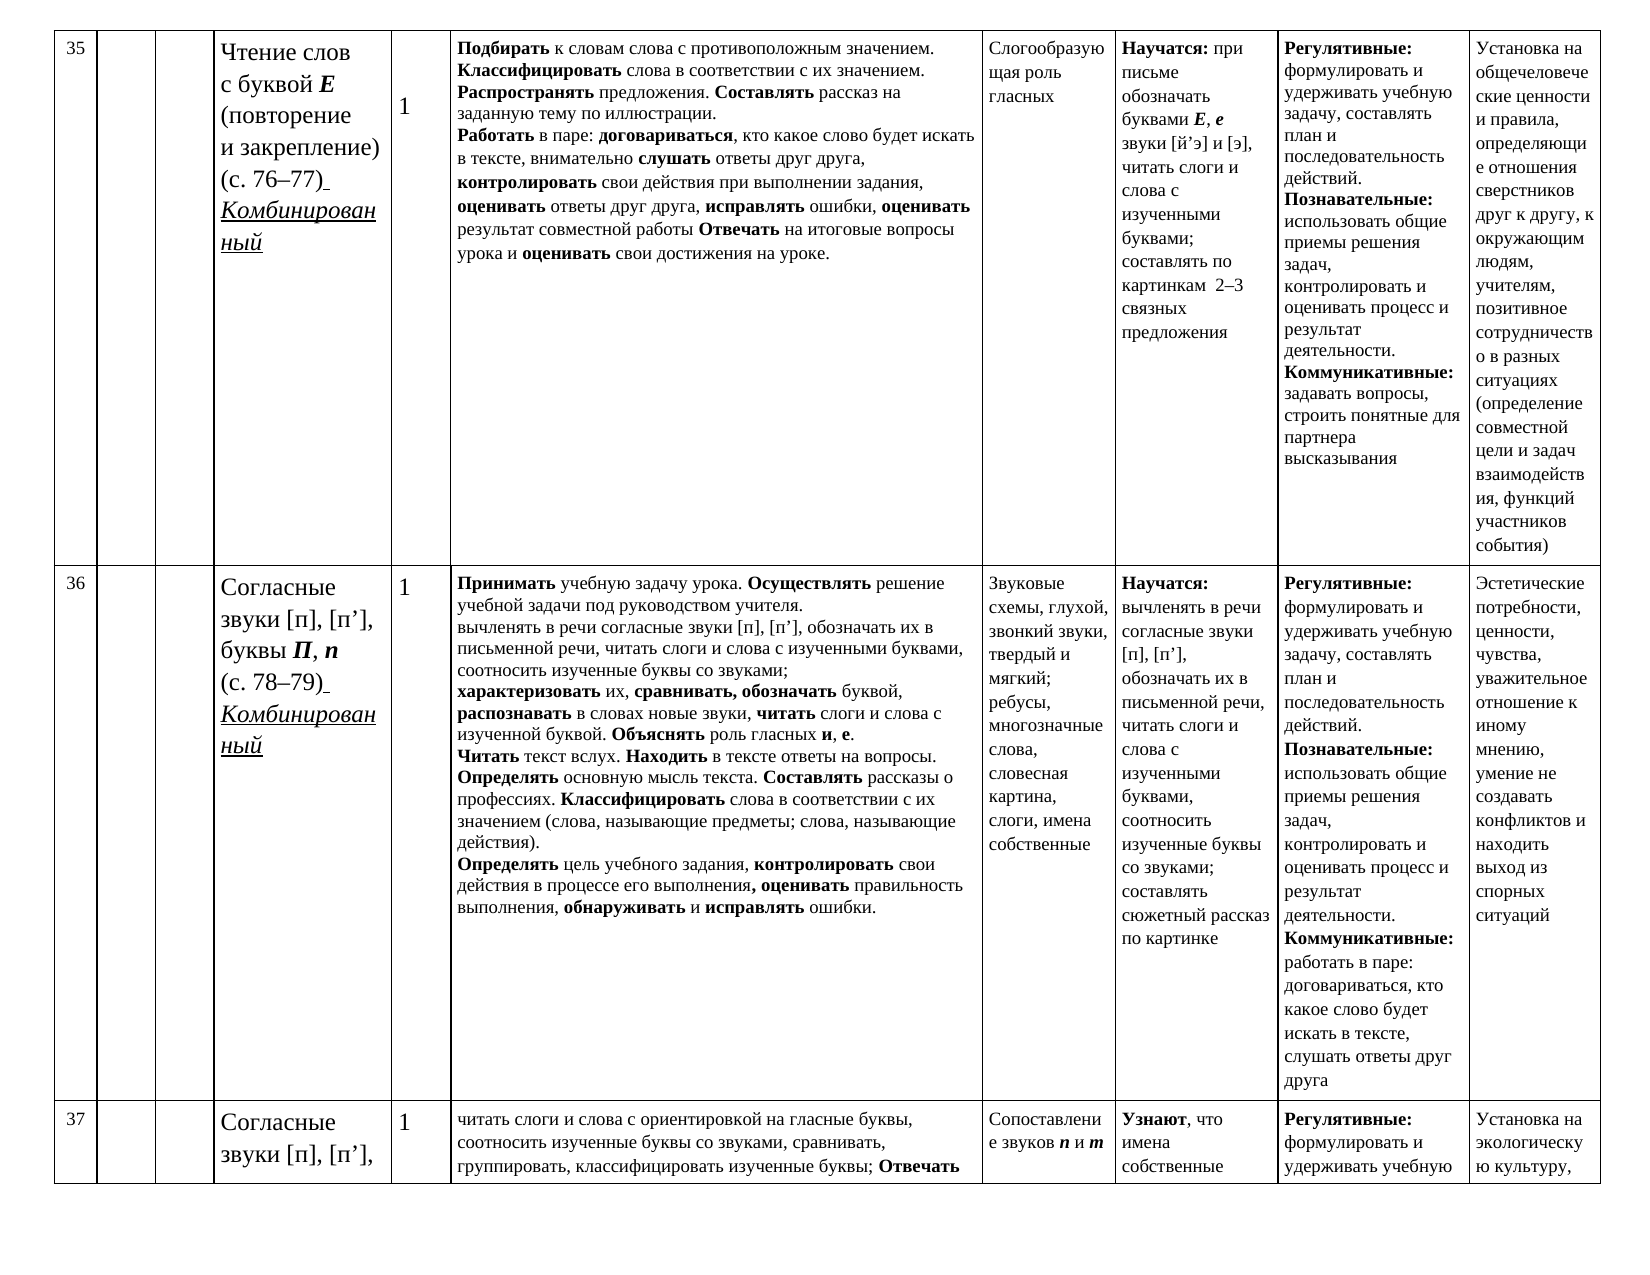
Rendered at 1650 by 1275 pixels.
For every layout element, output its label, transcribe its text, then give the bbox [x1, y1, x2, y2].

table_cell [983, 1101, 1115, 1182]
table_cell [1279, 31, 1469, 564]
table_cell Принимать учебную задачу урока. Осуществлять решение учебной задачи под руководством учителя. вычленять в речи согласные звуки [п], [п’], обозначать их в письменной речи, читать слоги и слова с изученными буквами, соотносить изученные буквы со звуками; характеризовать их, сравнивать, обозначать буквой, распознавать в словах новые звуки, читать слоги и слова с изученной буквой. Объяснять роль гласных и, е. Читать текст вслух. Находить в тексте ответы на вопросы. Определять основную мысль текста. Составлять рассказы о профессиях. Классифицировать слова в соответствии с их значением (слова, называющие предметы; слова, называющие действия). Определять цель учебного задания, контролировать свои действия в процессе его выполнения, оценивать правильность выполнения, обнаруживать и исправлять ошибки. [452, 566, 982, 1099]
table_cell [98, 31, 155, 564]
table_cell Научатся: при письме обозначать буквами Е, е звуки [й’э] и [э], читать слоги и слова с изученными буквами; составлять по картинкам 2–3 связных предложения [1116, 31, 1277, 564]
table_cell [215, 1101, 391, 1182]
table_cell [1279, 1101, 1469, 1182]
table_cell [1116, 1101, 1277, 1182]
table_cell [156, 31, 213, 564]
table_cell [452, 1101, 982, 1182]
table_cell [156, 566, 213, 1099]
table_cell Подбирать к словам слова с противоположным значением. Классифицировать слова в соответствии с их значением. Распространять предложения. Составлять рассказ на заданную тему по иллюстрации. Работать в паре: договариваться, кто какое слово будет искать в тексте, внимательно слушать ответы друг друга, контролировать свои действия при выполнении задания, оценивать ответы друг друга, исправлять ошибки, оценивать результат совместной работы Отвечать на итоговые вопросы урока и оценивать свои достижения на уроке. [451, 31, 982, 564]
table_cell Научатся: вычленять в речи согласные звуки [п], [п’], обозначать их в письменной речи, читать слоги и слова с изученными буквами, соотносить изученные буквы со звуками; составлять сюжетный рассказ по картинке [1116, 566, 1277, 1099]
table_cell Установка на общечеловеческие ценности и правила, определяющие отношения сверстников друг к другу, к окружающим людям, учителям, позитивное сотрудничество в разных ситуациях (определение совместной цели и задач взаимодействия, функций участников события) [1470, 31, 1600, 564]
table_cell Эстетические потребности, ценности, чувства, уважительное отношение к иному мнению, умение не создавать конфликтов и находить выход из спорных ситуаций [1470, 566, 1600, 1099]
table_cell Согласные звуки [п], [п’], буквы П, п (с. 78–79) Комбинированный [215, 566, 391, 1099]
table_cell 35 [55, 31, 96, 564]
table_cell [156, 1101, 213, 1182]
table_cell Регулятивные: формулировать и удерживать учебную задачу, составлять план и последовательность действий. Познавательные: использовать общие приемы решения задач, контролировать и оценивать процесс и результат деятельности. Коммуникативные: работать в паре: договариваться, кто какое слово будет искать в тексте, слушать ответы друг друга [1279, 566, 1469, 1099]
table_cell Звуковые схемы, глухой, звонкий звуки, твердый и мягкий; ребусы, многозначные слова, словесная картина, слоги, имена собственные [983, 566, 1115, 1099]
table_cell 37 [55, 1101, 96, 1182]
table_cell [98, 566, 155, 1099]
table_cell 1 [392, 566, 450, 1099]
table_cell [98, 1101, 155, 1182]
table_cell 1 [392, 1101, 450, 1182]
table_cell 36 [55, 566, 96, 1099]
table_cell 1 [392, 31, 450, 564]
table_cell Слогообразующая роль гласных [983, 31, 1115, 564]
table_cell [1470, 1101, 1600, 1182]
table_cell Чтение слов с буквой Е (повторение и закрепление) (с. 76–77) Комбинированный [215, 31, 391, 564]
